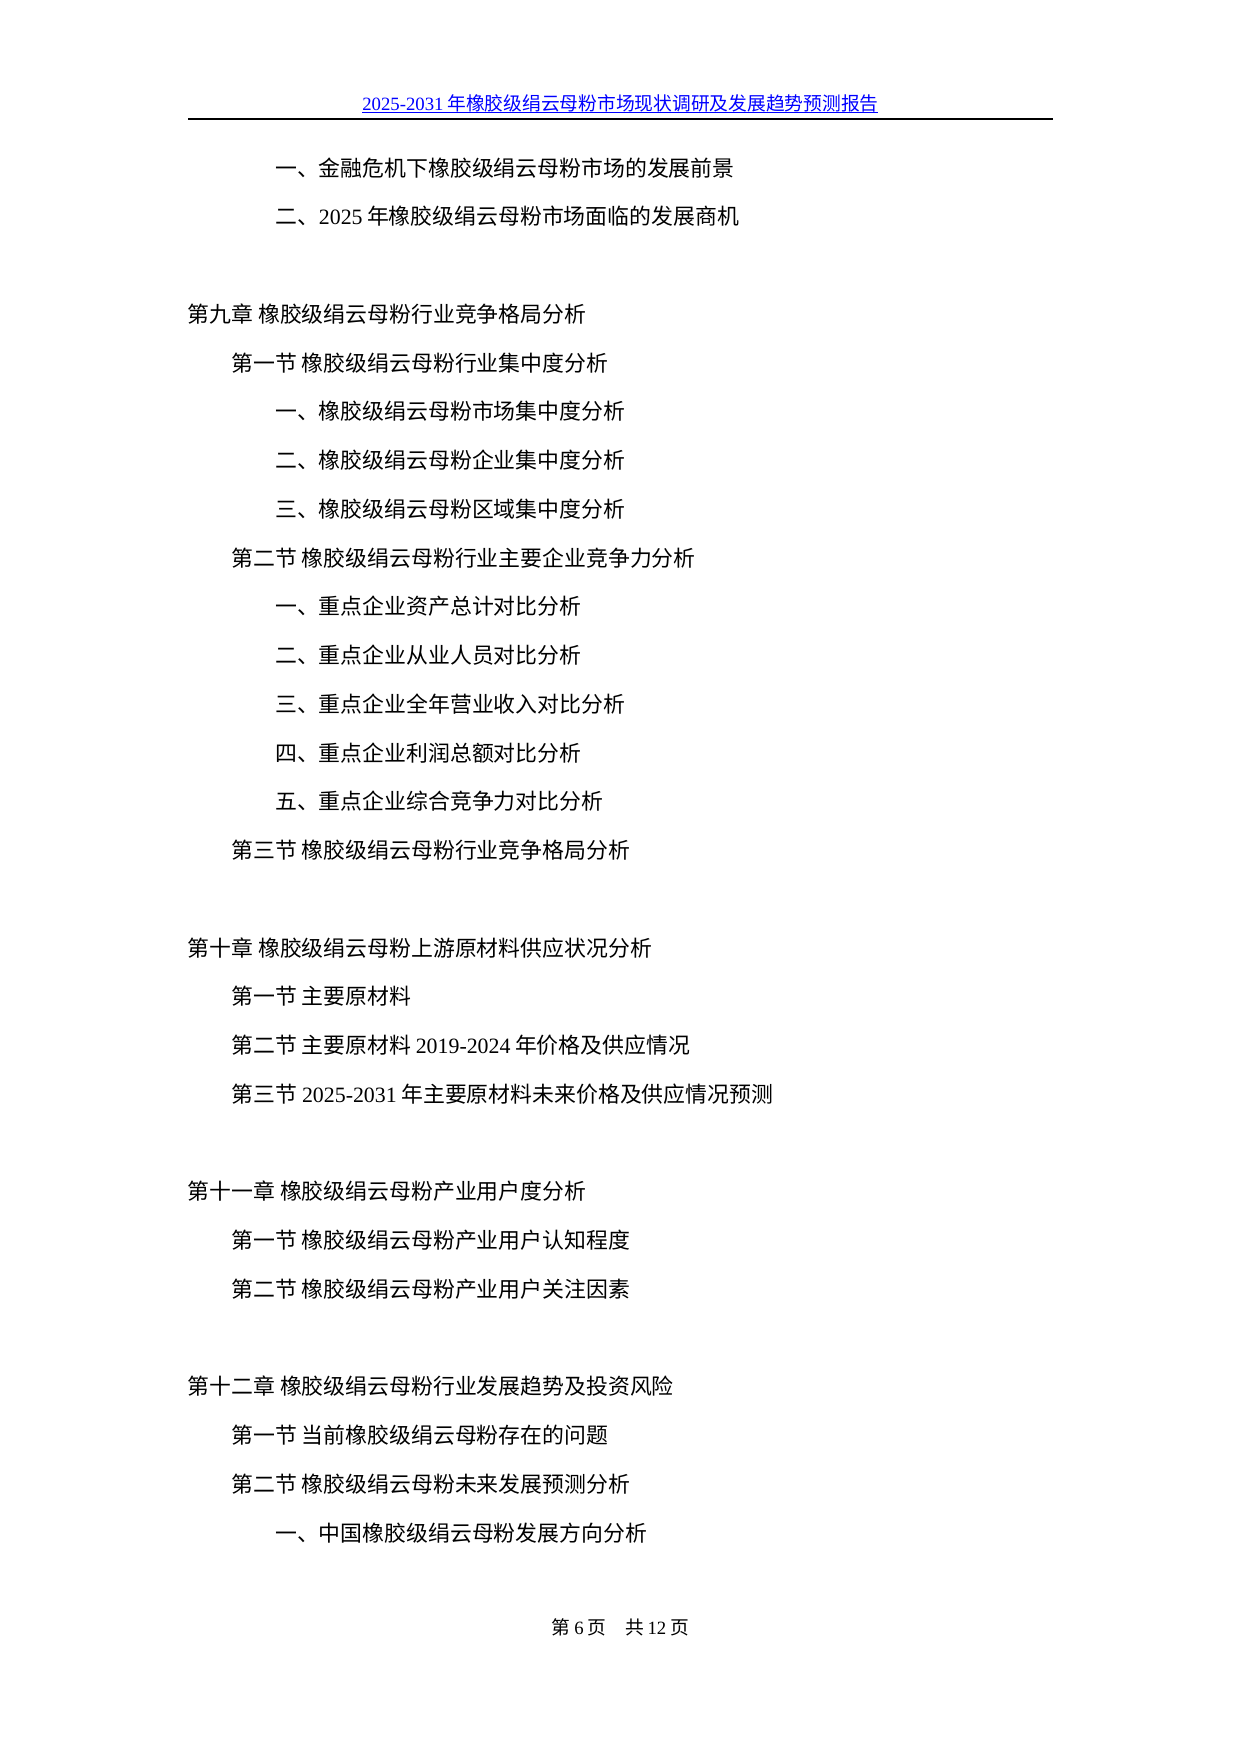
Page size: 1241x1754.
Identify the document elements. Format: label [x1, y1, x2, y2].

text [187, 150, 1053, 1548]
